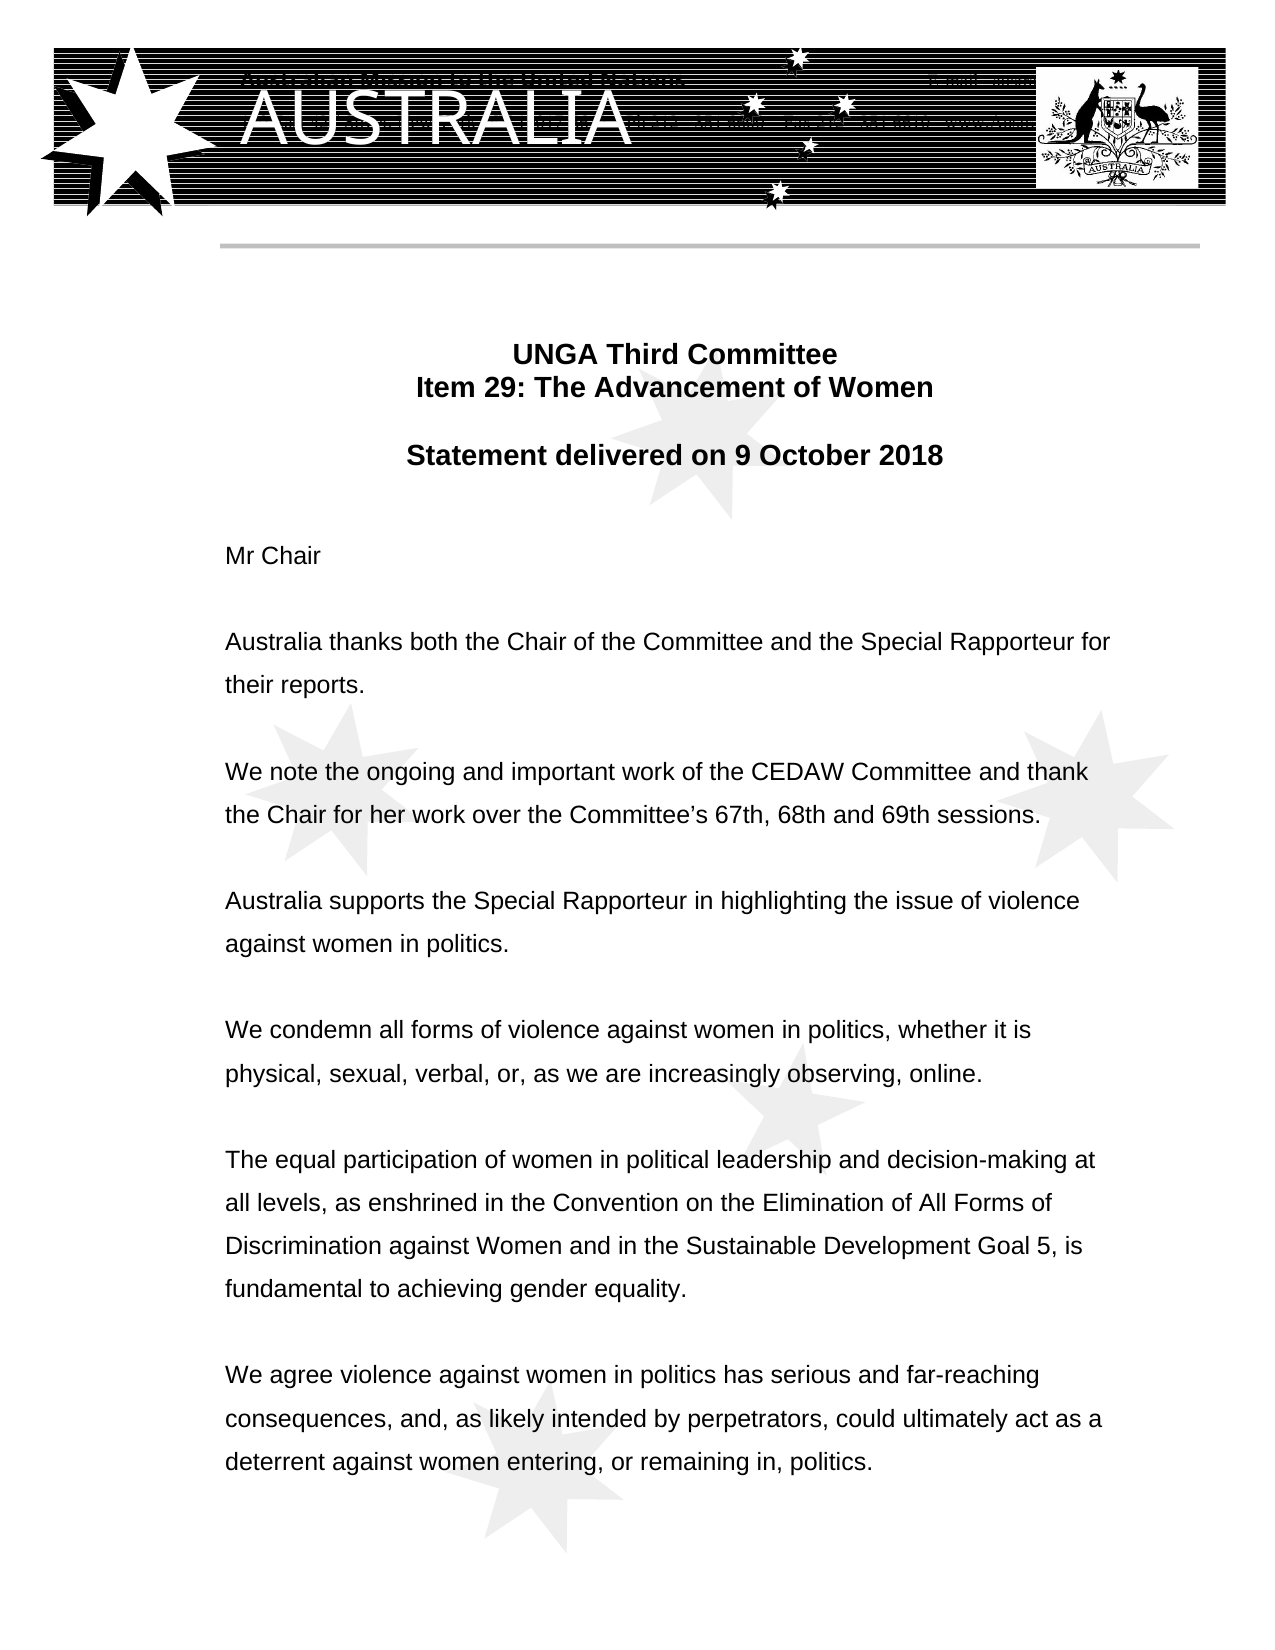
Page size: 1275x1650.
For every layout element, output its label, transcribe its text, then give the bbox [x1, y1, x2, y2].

text Australia supports the Special Rapporteur in highlighting the issue of violence against women in politics. [225, 886, 1125, 958]
text We condemn all forms of violence against women in politics, whether it is physical, sexual, verbal, or, as we are increasingly observing, online. [225, 1016, 1125, 1087]
text Statement delivered on 9 October 2018 [225, 438, 1125, 471]
text We agree violence against women in politics has serious and far-reaching consequences, and, as likely intended by perpetrators, could ultimately act as a deterrent against women entering, or remaining in, politics. [225, 1361, 1125, 1476]
text We note the ongoing and important work of the CEDAW Committee and thank the Chair for her work over the Committee’s 67th, 68th and 69th sessions. [225, 757, 1125, 829]
text The equal participation of women in political leadership and decision-making at all levels, as enshrined in the Convention on the Elimination of All Forms of Discrimination against Women and in the Sustainable Development Goal 5, is fundamental to achieving gender equality. [225, 1145, 1125, 1303]
text Mr Chair [225, 541, 1125, 570]
picture [1036, 67, 1199, 188]
text UNGA Third Committee [225, 337, 1125, 371]
text Item 29: The Advancement of Women [225, 371, 1125, 404]
text Australia thanks both the Chair of the Committee and the Special Rapporteur for their reports. [225, 627, 1125, 699]
